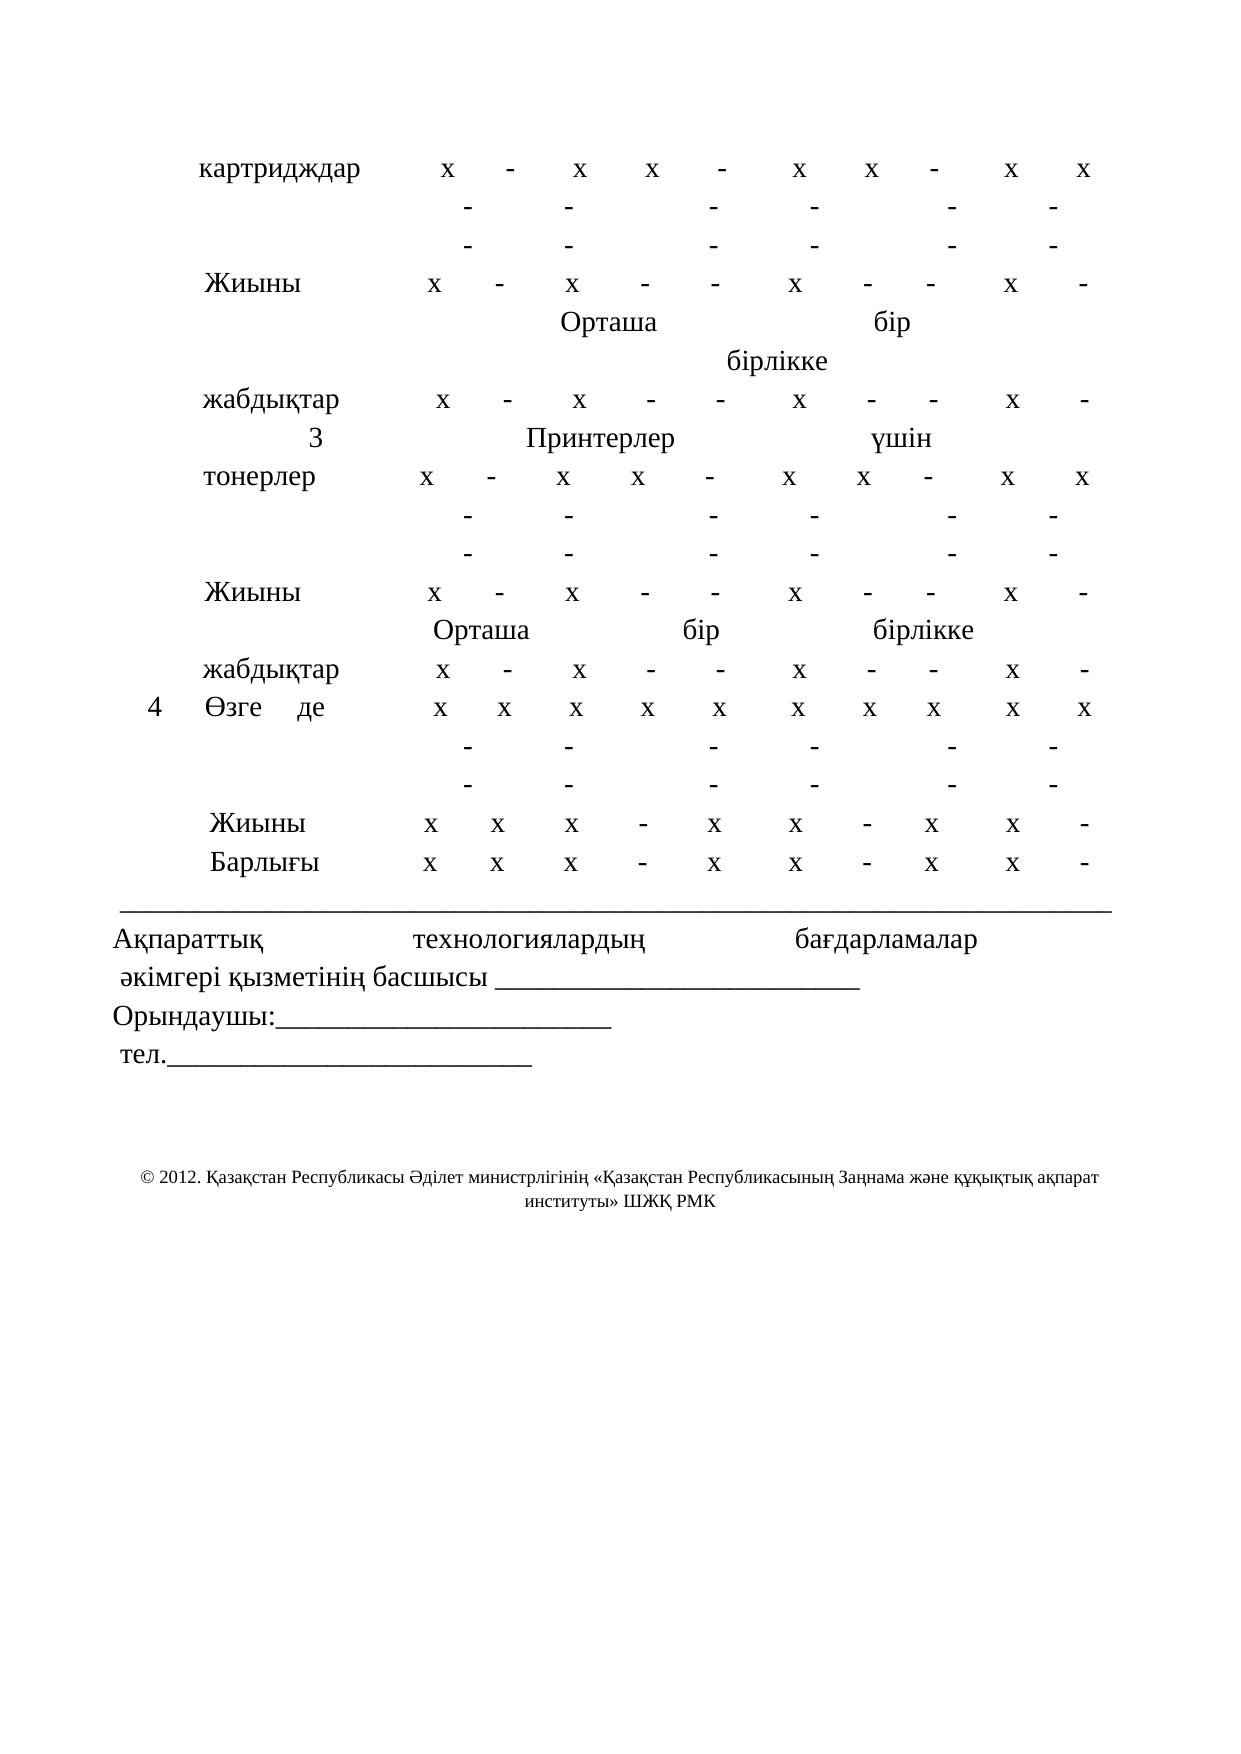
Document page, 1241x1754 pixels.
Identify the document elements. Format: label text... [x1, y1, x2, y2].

text © 2012. Қазақстан Республикасы Әділет министрлігінің «Қазақстан Республикасының Заңнама және құқықтық ақпарат институты» ШЖҚ РМК [112, 1166, 1128, 1212]
text Орындаушы:_______________________ тел._________________________ [112, 998, 1128, 1070]
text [112, 150, 1128, 916]
text Ақпараттық технологиялардың бағдарламалар әкімгері қызметінің басшысы _________________________ [112, 921, 1128, 993]
